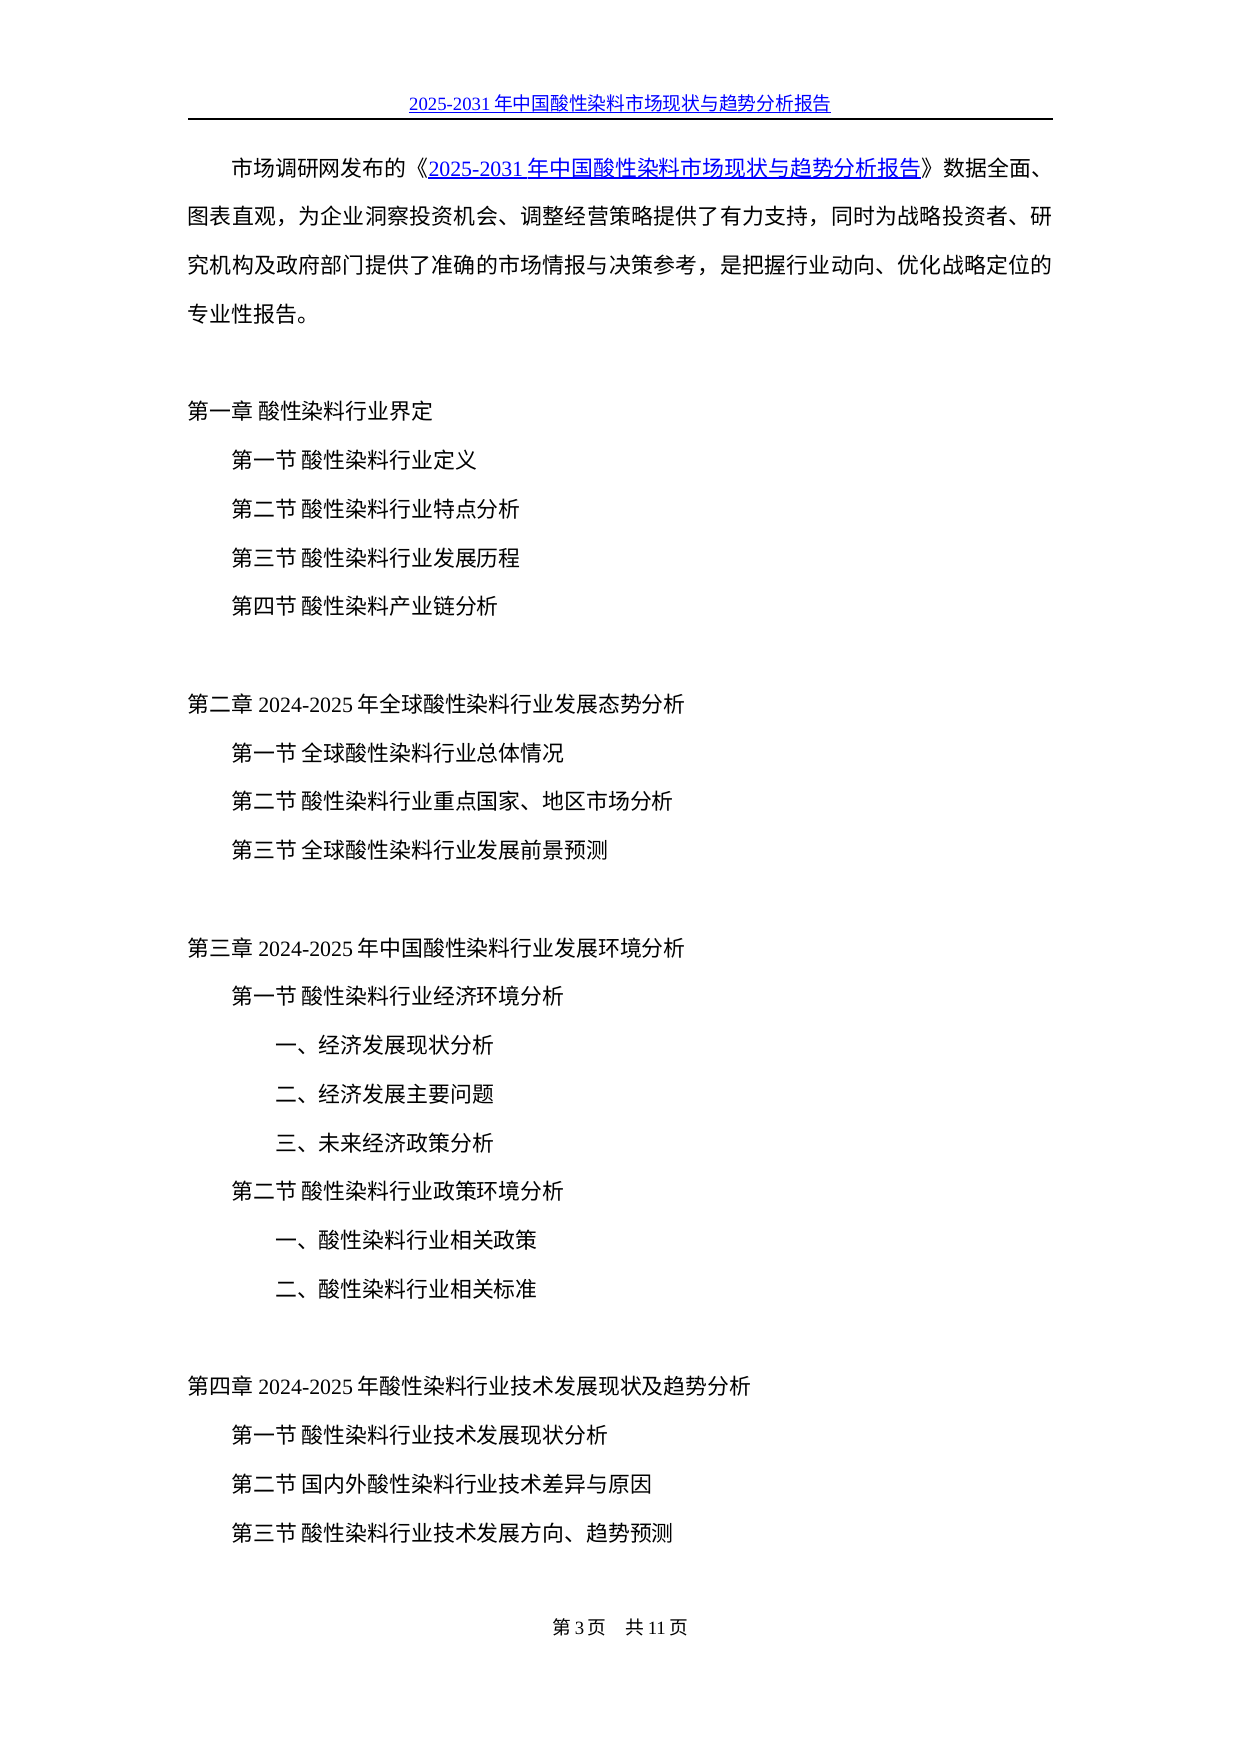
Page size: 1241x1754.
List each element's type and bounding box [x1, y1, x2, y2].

text [187, 150, 1053, 1548]
